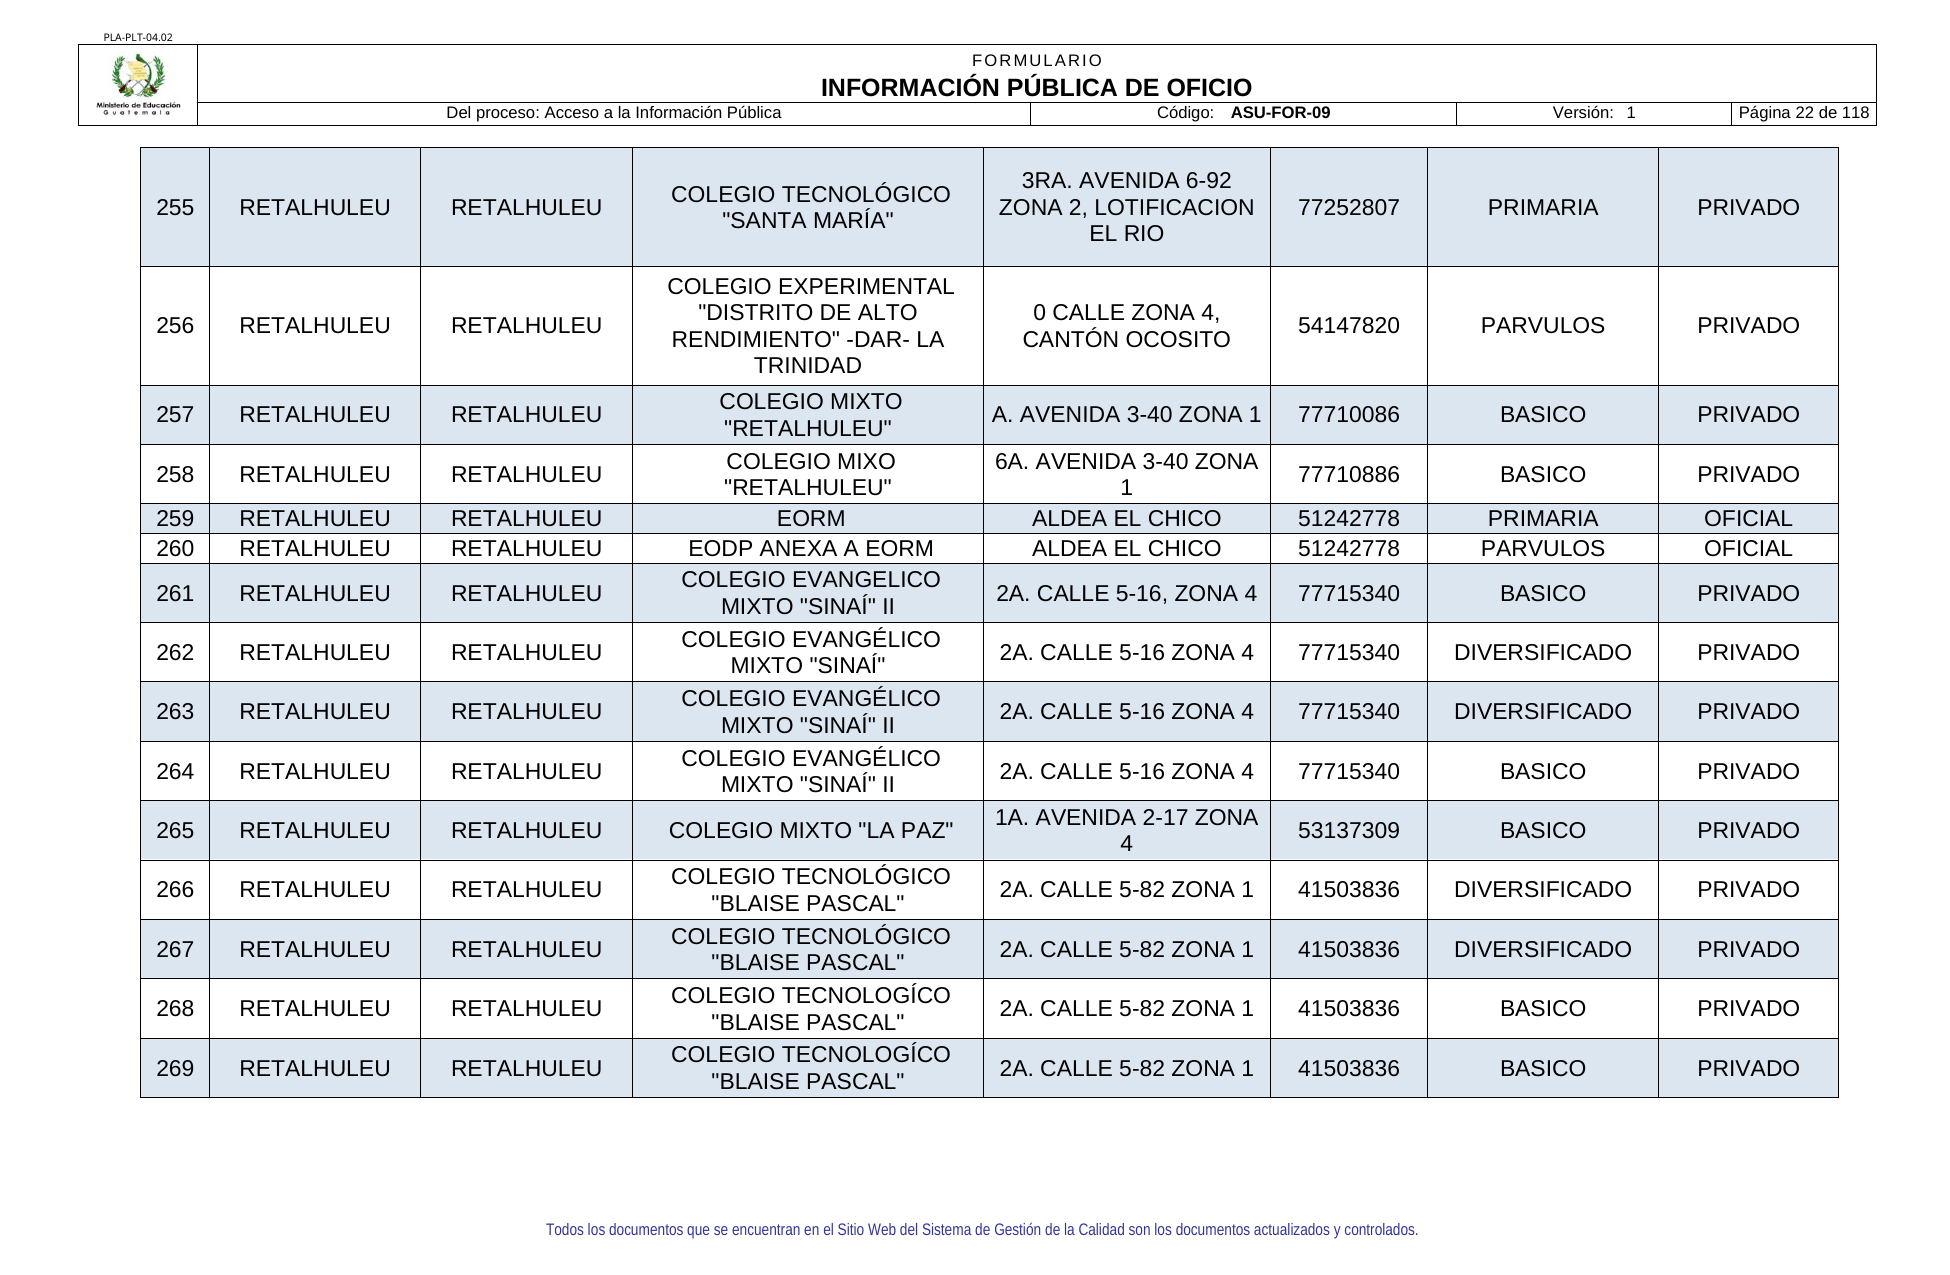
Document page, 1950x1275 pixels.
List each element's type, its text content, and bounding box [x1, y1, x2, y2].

table_cell DIVERSIFICADO [1428, 861, 1658, 919]
table_cell RETALHULEU [210, 1039, 420, 1097]
table_cell RETALHULEU [421, 979, 632, 1038]
table_cell 51242778 [1271, 534, 1427, 563]
table_cell 77252807 [1271, 148, 1427, 266]
table_cell 269 [141, 1039, 209, 1097]
table_cell 266 [141, 861, 209, 919]
table_cell 264 [141, 742, 209, 800]
table_cell PRIVADO [1659, 445, 1838, 503]
table_cell COLEGIO TECNOLÓGICO "BLAISE PASCAL" [633, 920, 983, 978]
table_cell PARVULOS [1428, 267, 1658, 384]
table_cell PARVULOS [1428, 534, 1658, 563]
table_cell BASICO [1428, 979, 1658, 1038]
table_cell RETALHULEU [421, 801, 632, 859]
table_cell 0 CALLE ZONA 4, CANTÓN OCOSITO [984, 267, 1270, 384]
table_cell 77710086 [1271, 386, 1427, 444]
table_cell 260 [141, 534, 209, 563]
table_cell 256 [141, 267, 209, 384]
table_cell 2A. CALLE 5-82 ZONA 1 [984, 920, 1270, 978]
table_cell DIVERSIFICADO [1428, 920, 1658, 978]
table_cell RETALHULEU [210, 504, 420, 533]
table_cell PRIVADO [1659, 623, 1838, 681]
table_cell 41503836 [1271, 1039, 1427, 1097]
table_cell RETALHULEU [210, 445, 420, 503]
table_cell 268 [141, 979, 209, 1038]
table_cell RETALHULEU [421, 504, 632, 533]
table_cell PRIVADO [1659, 564, 1838, 622]
table_cell COLEGIO TECNOLOGÍCO "BLAISE PASCAL" [633, 1039, 983, 1097]
table_cell PRIVADO [1659, 1039, 1838, 1097]
table_cell RETALHULEU [421, 682, 632, 741]
table_cell 2A. CALLE 5-82 ZONA 1 [984, 979, 1270, 1038]
table_cell BASICO [1428, 742, 1658, 800]
table_cell EORM [633, 504, 983, 533]
table_cell PRIVADO [1659, 267, 1838, 384]
table_cell 41503836 [1271, 920, 1427, 978]
table_cell 54147820 [1271, 267, 1427, 384]
table_cell RETALHULEU [210, 979, 420, 1038]
table_cell 267 [141, 920, 209, 978]
table_cell 77715340 [1271, 564, 1427, 622]
table_cell PRIVADO [1659, 920, 1838, 978]
table_cell 2A. CALLE 5-82 ZONA 1 [984, 1039, 1270, 1097]
table_cell DIVERSIFICADO [1428, 682, 1658, 741]
table_cell RETALHULEU [210, 564, 420, 622]
table_cell COLEGIO MIXTO "RETALHULEU" [633, 386, 983, 444]
table_cell COLEGIO MIXTO "LA PAZ" [633, 801, 983, 859]
table_cell ALDEA EL CHICO [984, 504, 1270, 533]
table_cell RETALHULEU [421, 445, 632, 503]
table_cell RETALHULEU [421, 920, 632, 978]
table_cell 263 [141, 682, 209, 741]
table_cell COLEGIO EVANGÉLICO MIXTO "SINAÍ" [633, 623, 983, 681]
table_cell 262 [141, 623, 209, 681]
table_cell DIVERSIFICADO [1428, 623, 1658, 681]
table_cell RETALHULEU [210, 148, 420, 266]
picture [95, 51, 181, 117]
table_cell OFICIAL [1659, 504, 1838, 533]
table_cell PRIVADO [1659, 979, 1838, 1038]
table_cell RETALHULEU [421, 534, 632, 563]
table_cell 41503836 [1271, 861, 1427, 919]
table_cell PRIVADO [1659, 801, 1838, 859]
table_cell COLEGIO MIXO "RETALHULEU" [633, 445, 983, 503]
table_cell PRIVADO [1659, 148, 1838, 266]
table_cell COLEGIO EVANGELICO MIXTO "SINAÍ" II [633, 564, 983, 622]
table_cell RETALHULEU [210, 861, 420, 919]
table_cell RETALHULEU [421, 861, 632, 919]
table_cell 41503836 [1271, 979, 1427, 1038]
table_cell 265 [141, 801, 209, 859]
table_cell EODP ANEXA A EORM [633, 534, 983, 563]
table_cell RETALHULEU [421, 148, 632, 266]
table_cell COLEGIO EVANGÉLICO MIXTO "SINAÍ" II [633, 742, 983, 800]
table_cell PRIVADO [1659, 861, 1838, 919]
table_cell PRIVADO [1659, 386, 1838, 444]
table_cell RETALHULEU [210, 742, 420, 800]
table_cell BASICO [1428, 445, 1658, 503]
table_cell RETALHULEU [210, 682, 420, 741]
table_cell RETALHULEU [210, 801, 420, 859]
table_cell 259 [141, 504, 209, 533]
table_cell 2A. CALLE 5-82 ZONA 1 [984, 861, 1270, 919]
table_cell RETALHULEU [421, 1039, 632, 1097]
table_cell COLEGIO EVANGÉLICO MIXTO "SINAÍ" II [633, 682, 983, 741]
table_cell PRIMARIA [1428, 148, 1658, 266]
table_cell 257 [141, 386, 209, 444]
table_cell RETALHULEU [210, 534, 420, 563]
table_cell 2A. CALLE 5-16 ZONA 4 [984, 682, 1270, 741]
table_cell RETALHULEU [210, 623, 420, 681]
table_cell COLEGIO EXPERIMENTAL "DISTRITO DE ALTO RENDIMIENTO" -DAR- LA TRINIDAD [633, 267, 983, 384]
table_cell BASICO [1428, 1039, 1658, 1097]
table_cell OFICIAL [1659, 534, 1838, 563]
table_cell RETALHULEU [421, 564, 632, 622]
table_cell 255 [141, 148, 209, 266]
table_cell COLEGIO TECNOLÓGICO "SANTA MARÍA" [633, 148, 983, 266]
table_cell 77710886 [1271, 445, 1427, 503]
table_cell 2A. CALLE 5-16 ZONA 4 [984, 623, 1270, 681]
table_cell ALDEA EL CHICO [984, 534, 1270, 563]
table_cell COLEGIO TECNOLÓGICO "BLAISE PASCAL" [633, 861, 983, 919]
table_cell 261 [141, 564, 209, 622]
table_cell BASICO [1428, 564, 1658, 622]
table_cell 3RA. AVENIDA 6-92 ZONA 2, LOTIFICACION EL RIO [984, 148, 1270, 266]
table_cell 53137309 [1271, 801, 1427, 859]
table_cell BASICO [1428, 801, 1658, 859]
table_cell 51242778 [1271, 504, 1427, 533]
table_cell RETALHULEU [421, 386, 632, 444]
table_cell RETALHULEU [421, 742, 632, 800]
table_cell RETALHULEU [210, 267, 420, 384]
table_cell BASICO [1428, 386, 1658, 444]
table_cell RETALHULEU [210, 920, 420, 978]
table_cell A. AVENIDA 3-40 ZONA 1 [984, 386, 1270, 444]
table_cell 1A. AVENIDA 2-17 ZONA 4 [984, 801, 1270, 859]
table_cell 258 [141, 445, 209, 503]
table_cell PRIVADO [1659, 742, 1838, 800]
table_cell PRIVADO [1659, 682, 1838, 741]
table_cell RETALHULEU [210, 386, 420, 444]
table_cell RETALHULEU [421, 267, 632, 384]
table_cell 77715340 [1271, 623, 1427, 681]
table_cell 2A. CALLE 5-16 ZONA 4 [984, 742, 1270, 800]
table_cell PRIMARIA [1428, 504, 1658, 533]
table_cell 6A. AVENIDA 3-40 ZONA 1 [984, 445, 1270, 503]
table_cell COLEGIO TECNOLOGÍCO "BLAISE PASCAL" [633, 979, 983, 1038]
table_cell RETALHULEU [421, 623, 632, 681]
table_cell 77715340 [1271, 682, 1427, 741]
table_cell 2A. CALLE 5-16, ZONA 4 [984, 564, 1270, 622]
table_cell 77715340 [1271, 742, 1427, 800]
